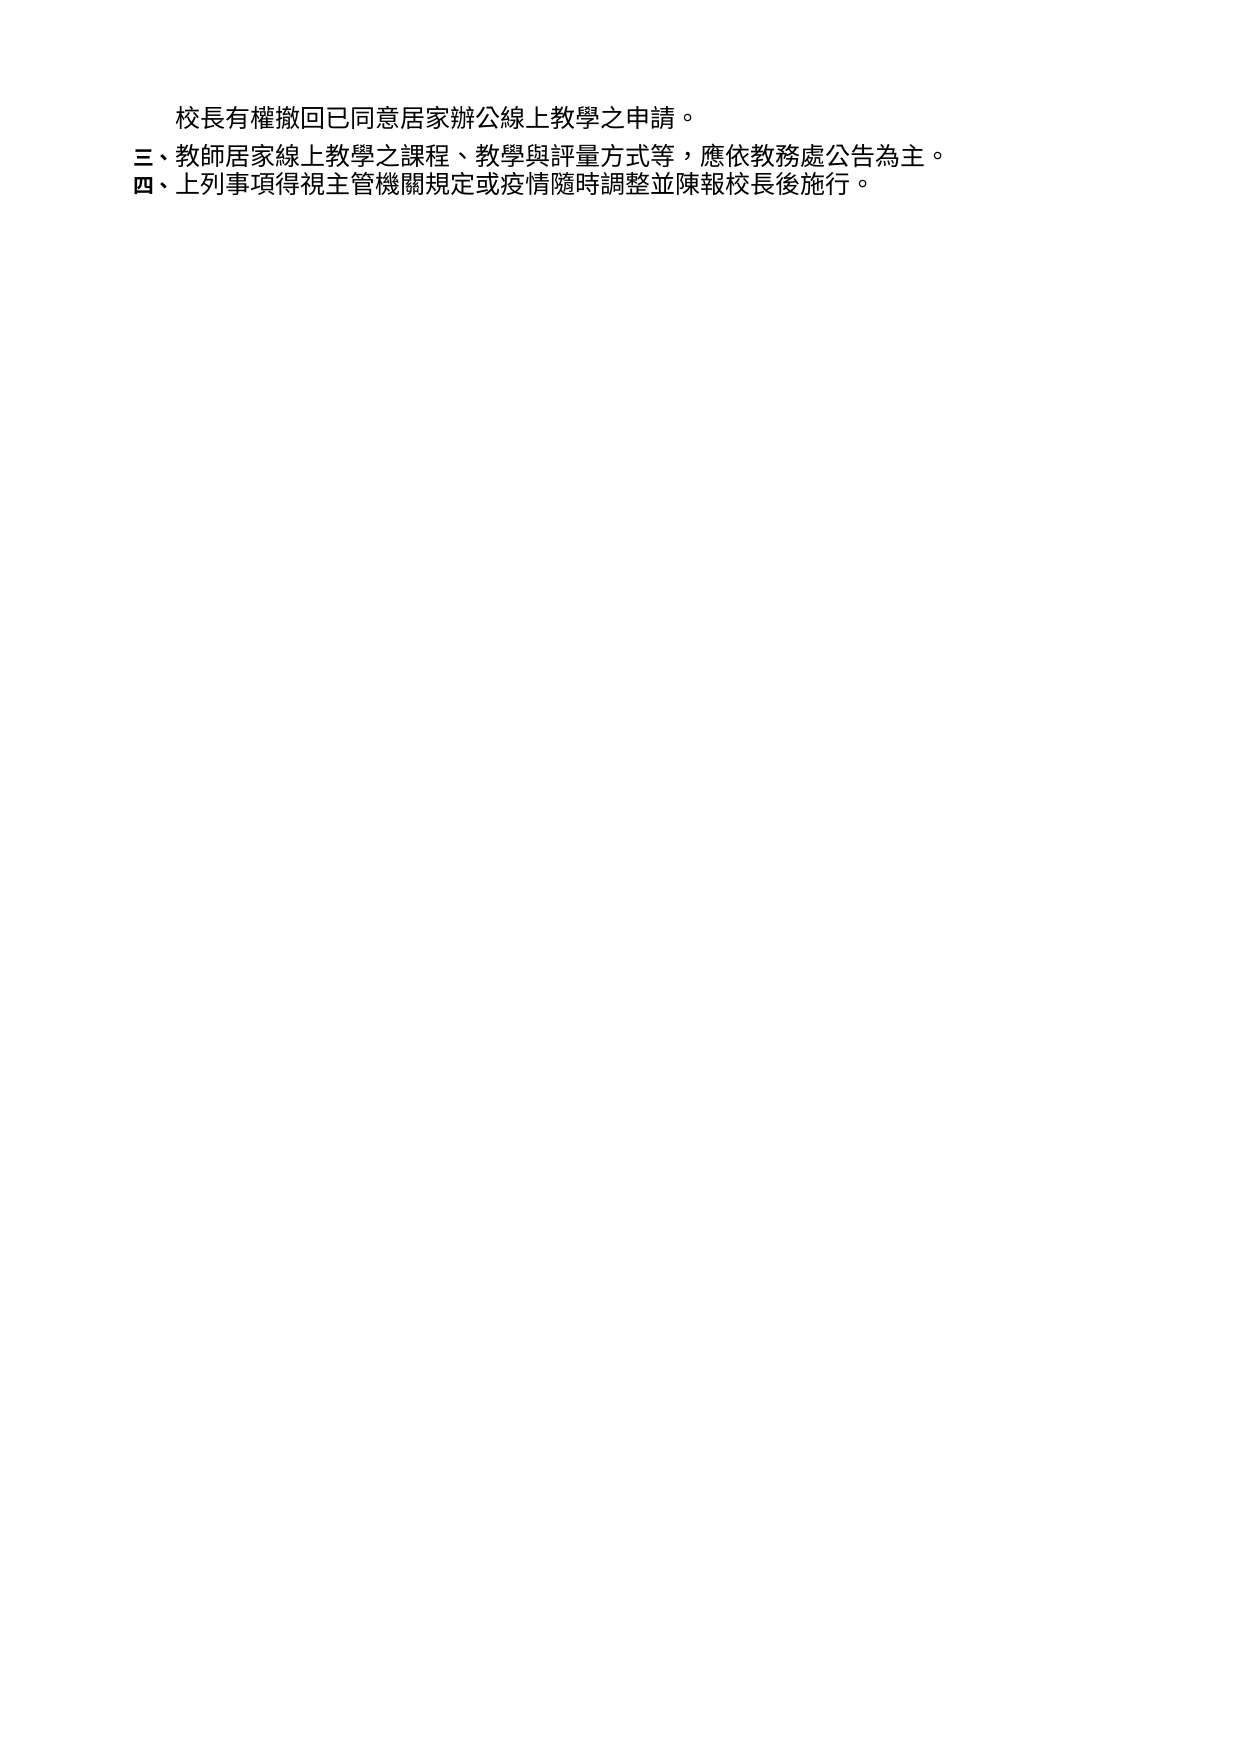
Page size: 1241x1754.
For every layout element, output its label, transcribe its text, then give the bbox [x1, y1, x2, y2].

list 上列事項得視主管機關規定或疫情隨時調整並陳報校長後施行。 [133, 173, 1106, 198]
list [133, 98, 1122, 136]
list 教師居家線上教學之課程、教學與評量方式等，應依教務處公告為主。 [133, 136, 1122, 173]
